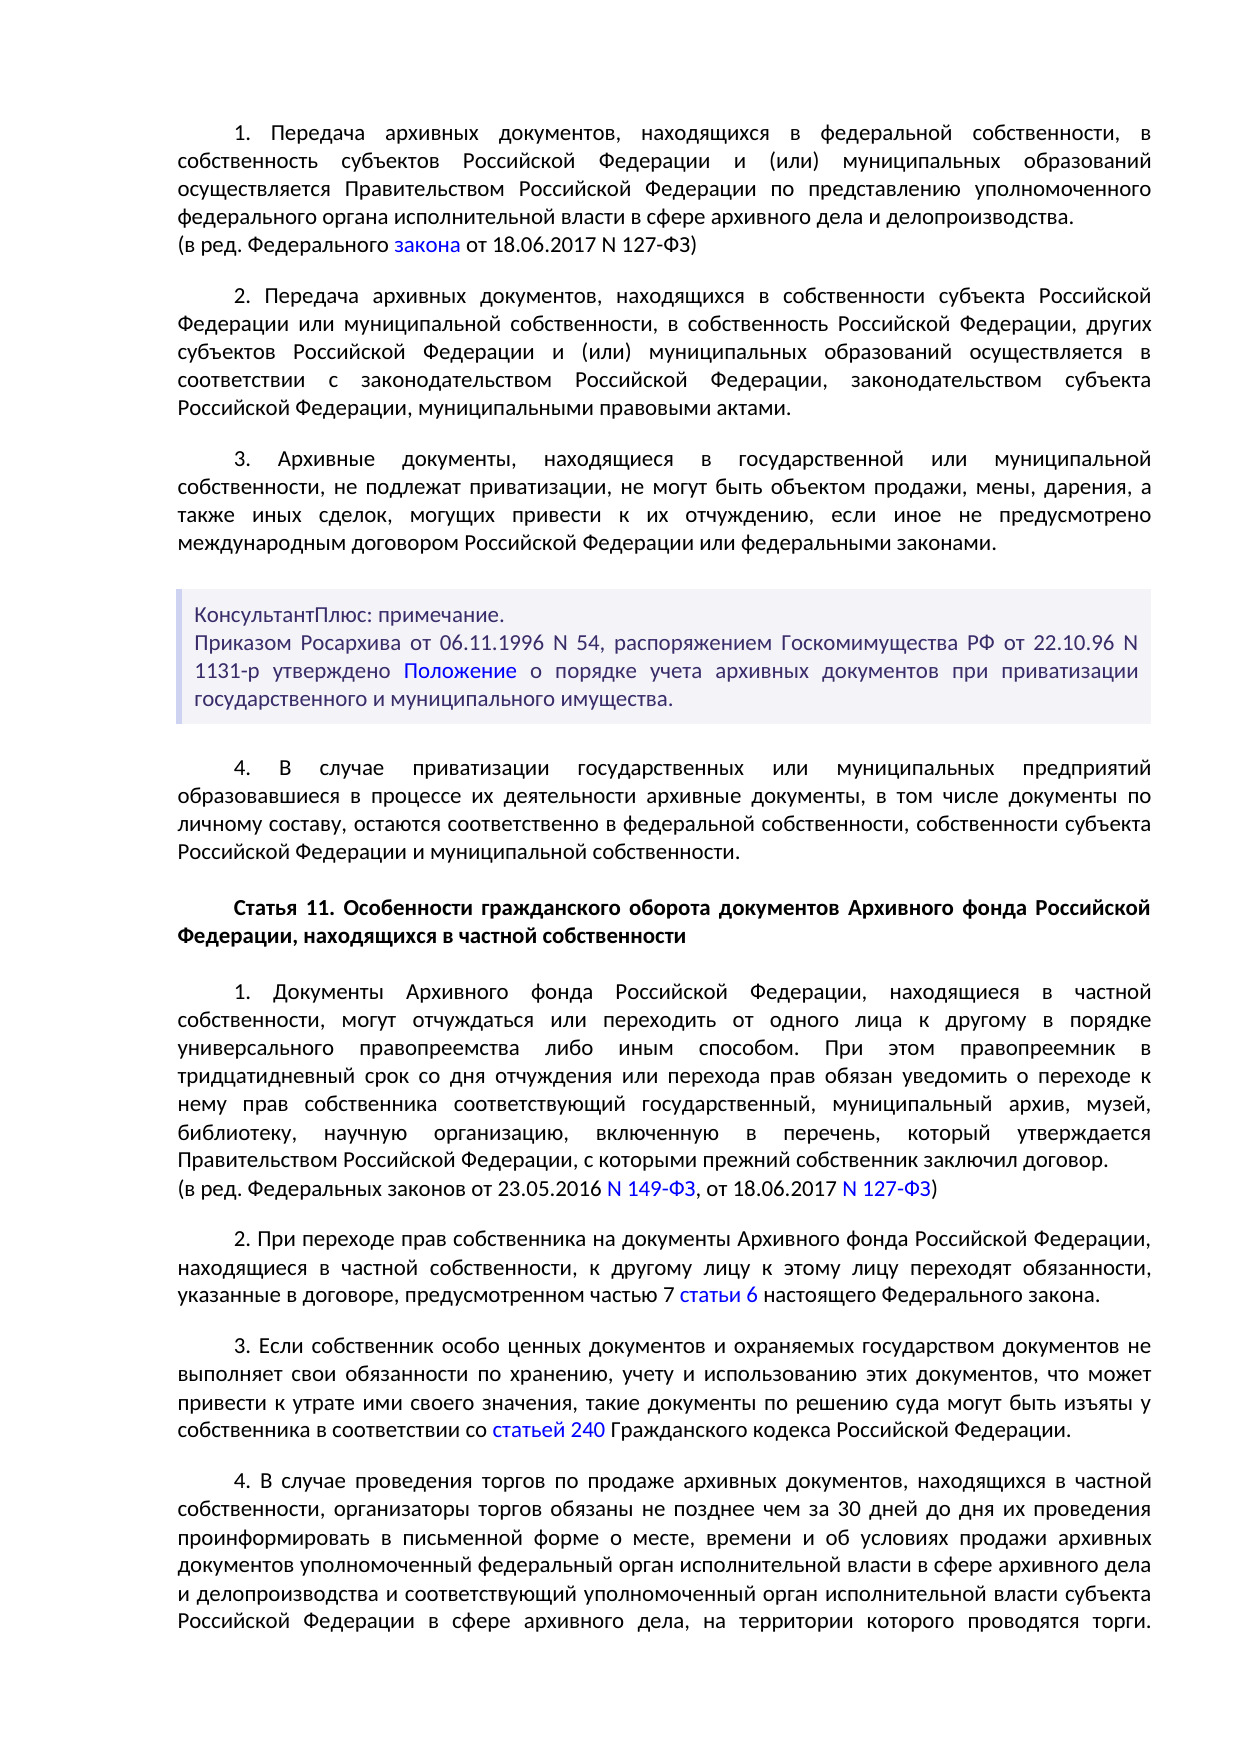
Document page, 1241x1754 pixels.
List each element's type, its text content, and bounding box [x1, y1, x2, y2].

text 4. В случае приватизации государственных или муниципальных предприятий образовавшиеся в процессе их деятельности архивные документы, в том числе документы по личному составу, остаются соответственно в федеральной собственности, собственности субъекта Российской Федерации и муниципальной собственности. [177, 753, 1152, 865]
text 2. При переходе прав собственника на документы Архивного фонда Российской Федерации, находящиеся в частной собственности, к другому лицу к этому лицу переходят обязанности, указанные в договоре, предусмотренном частью 7 статьи 6 настоящего Федерального закона. [177, 1224, 1152, 1309]
title Статья 11. Особенности гражданского оборота документов Архивного фонда Российской Федерации, находящихся в частной собственности [177, 893, 1152, 949]
text (в ред. Федерального закона от 18.06.2017 N 127-ФЗ) [177, 230, 1152, 258]
text 3. Архивные документы, находящиеся в государственной или муниципальной собственности, не подлежат приватизации, не могут быть объектом продажи, мены, дарения, а также иных сделок, могущих привести к их отчуждению, если иное не предусмотрено международным договором Российской Федерации или федеральными законами. [177, 444, 1152, 556]
text 3. Если собственник особо ценных документов и охраняемых государством документов не выполняет свои обязанности по хранению, учету и использованию этих документов, что может привести к утрате ими своего значения, такие документы по решению суда могут быть изъяты у собственника в соответствии со статьей 240 Гражданского кодекса Российской Федерации. [177, 1332, 1152, 1444]
table_header [1139, 589, 1151, 724]
text (в ред. Федеральных законов от 23.05.2016 N 149-ФЗ, от 18.06.2017 N 127-ФЗ) [177, 1174, 1152, 1202]
text 1. Документы Архивного фонда Российской Федерации, находящиеся в частной собственности, могут отчуждаться или переходить от одного лица к другому в порядке универсального правопреемства либо иным способом. При этом правопреемник в тридцатидневный срок со дня отчуждения или перехода прав обязан уведомить о переходе к нему прав собственника соответствующий государственный, муниципальный архив, музей, библиотеку, научную организацию, включенную в перечень, который утверждается Правительством Российской Федерации, с которыми прежний собственник заключил договор. [177, 977, 1152, 1174]
table_header [182, 589, 194, 724]
table_header КонсультантПлюс: примечание. Приказом Росархива от 06.11.1996 N 54, распоряжением Госкомимущества РФ от 22.10.96 N 1131-р утверждено Положение о порядке учета архивных документов при приватизации государственного и муниципального имущества. [194, 589, 1139, 724]
text 1. Передача архивных документов, находящихся в федеральной собственности, в собственность субъектов Российской Федерации и (или) муниципальных образований осуществляется Правительством Российской Федерации по представлению уполномоченного федерального органа исполнительной власти в сфере архивного дела и делопроизводства. [177, 118, 1152, 230]
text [177, 1467, 1152, 1635]
text 2. Передача архивных документов, находящихся в собственности субъекта Российской Федерации или муниципальной собственности, в собственность Российской Федерации, других субъектов Российской Федерации и (или) муниципальных образований осуществляется в соответствии с законодательством Российской Федерации, законодательством субъекта Российской Федерации, муниципальными правовыми актами. [177, 281, 1152, 421]
table_header [176, 589, 182, 724]
